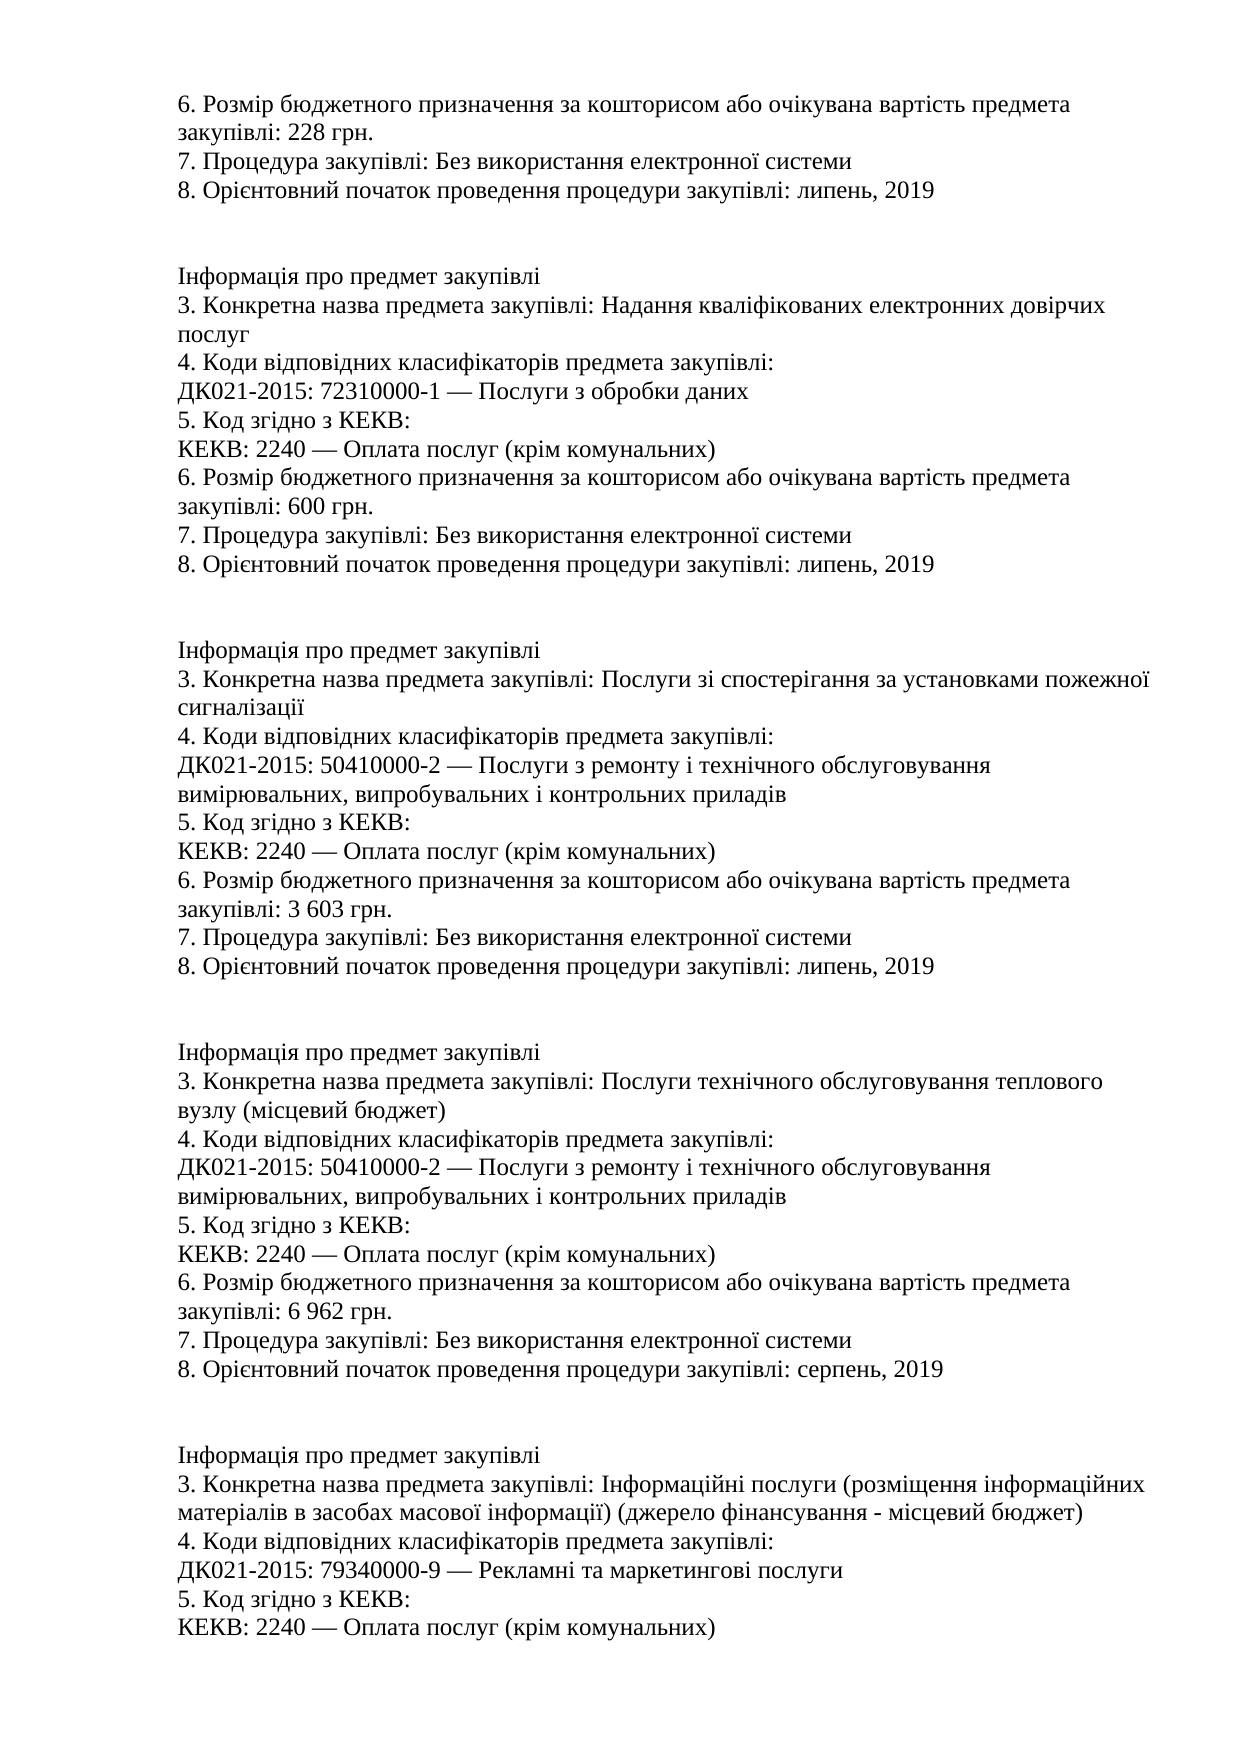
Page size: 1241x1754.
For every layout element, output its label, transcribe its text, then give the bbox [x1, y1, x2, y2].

text ДК021-2015: 50410000-2 — Послуги з ремонту і технічного обслуговування вимірювальних, випробувальних і контрольних приладів [177, 1152, 1152, 1210]
text 4. Коди відповідних класифікаторів предмета закупівлі: [177, 1124, 1152, 1152]
text 6. Розмір бюджетного призначення за кошторисом або очікувана вартість предмета закупівлі: 600 грн. [177, 462, 1152, 520]
text 4. Коди відповідних класифікаторів предмета закупівлі: [177, 721, 1152, 750]
text 5. Код згідно з КЕКВ: [177, 405, 1152, 434]
text ДК021-2015: 50410000-2 — Послуги з ремонту і технічного обслуговування вимірювальних, випробувальних і контрольних приладів [177, 750, 1152, 807]
text КЕКВ: 2240 — Оплата послуг (крім комунальних) [177, 434, 1152, 462]
text 6. Розмір бюджетного призначення за кошторисом або очікувана вартість предмета закупівлі: 3 603 грн. [177, 865, 1152, 922]
text 8. Орієнтовний початок проведення процедури закупівлі: серпень, 2019 [177, 1354, 1152, 1382]
text Інформація про предмет закупівлі [177, 1440, 1152, 1469]
text ДК021-2015: 72310000-1 — Послуги з обробки даних [177, 376, 1152, 405]
text 3. Конкретна назва предмета закупівлі: Послуги технічного обслуговування теплового вузлу (місцевий бюджет) [177, 1066, 1152, 1124]
text 7. Процедура закупівлі: Без використання електронної системи [177, 520, 1152, 549]
text КЕКВ: 2240 — Оплата послуг (крім комунальних) [177, 1239, 1152, 1267]
text 3. Конкретна назва предмета закупівлі: Надання кваліфікованих електронних довірчих послуг [177, 290, 1152, 347]
text КЕКВ: 2240 — Оплата послуг (крім комунальних) [177, 836, 1152, 865]
text 5. Код згідно з КЕКВ: [177, 807, 1152, 836]
text 5. Код згідно з КЕКВ: [177, 1210, 1152, 1239]
text 8. Орієнтовний початок проведення процедури закупівлі: липень, 2019 [177, 549, 1152, 577]
text КЕКВ: 2240 — Оплата послуг (крім комунальних) [177, 1612, 1152, 1641]
text 8. Орієнтовний початок проведення процедури закупівлі: липень, 2019 [177, 175, 1152, 204]
text 7. Процедура закупівлі: Без використання електронної системи [177, 146, 1152, 175]
text 3. Конкретна назва предмета закупівлі: Послуги зі спостерігання за установками пожежної сигналізації [177, 664, 1152, 721]
text 3. Конкретна назва предмета закупівлі: Інформаційні послуги (розміщення інформаційних матеріалів в засобах масової інформації) (джерело фінансування - місцевий бюджет) [177, 1469, 1152, 1526]
text ДК021-2015: 79340000-9 — Рекламні та маркетингові послуги [177, 1555, 1152, 1584]
text 6. Розмір бюджетного призначення за кошторисом або очікувана вартість предмета закупівлі: 228 грн. [177, 89, 1152, 146]
text Інформація про предмет закупівлі [177, 1037, 1152, 1066]
text 7. Процедура закупівлі: Без використання електронної системи [177, 1325, 1152, 1354]
text 5. Код згідно з КЕКВ: [177, 1584, 1152, 1612]
text 8. Орієнтовний початок проведення процедури закупівлі: липень, 2019 [177, 951, 1152, 980]
text 7. Процедура закупівлі: Без використання електронної системи [177, 922, 1152, 951]
text Інформація про предмет закупівлі [177, 261, 1152, 290]
text 4. Коди відповідних класифікаторів предмета закупівлі: [177, 1526, 1152, 1555]
text Інформація про предмет закупівлі [177, 635, 1152, 664]
text 4. Коди відповідних класифікаторів предмета закупівлі: [177, 347, 1152, 376]
text 6. Розмір бюджетного призначення за кошторисом або очікувана вартість предмета закупівлі: 6 962 грн. [177, 1267, 1152, 1325]
